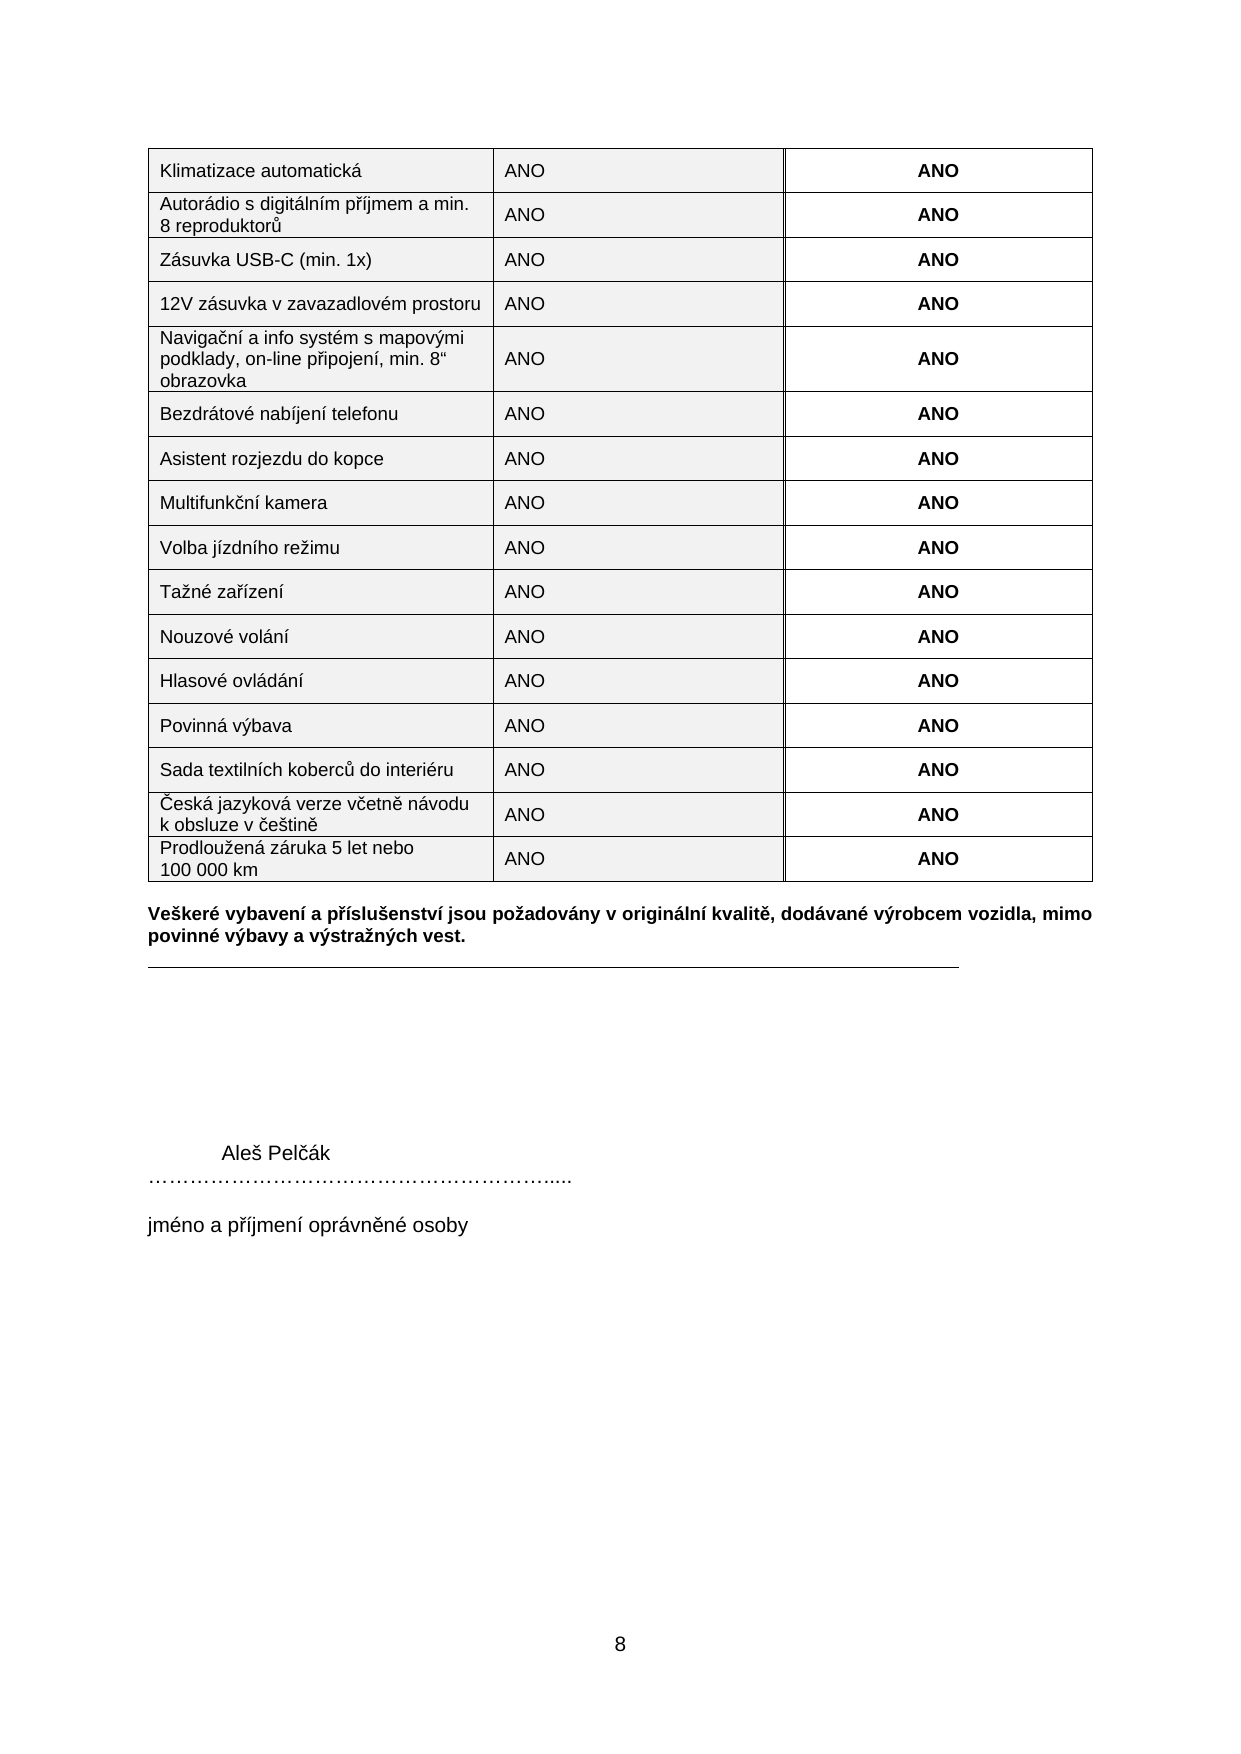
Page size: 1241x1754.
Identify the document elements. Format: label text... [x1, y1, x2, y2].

table_cell ANO [494, 793, 783, 836]
table_cell ANO [494, 238, 783, 281]
table_cell ANO [494, 327, 783, 391]
table_cell ANO [494, 437, 783, 480]
table_cell Sada textilních koberců do interiéru [149, 748, 493, 792]
table_cell 12V zásuvka v zavazadlovém prostoru [149, 282, 493, 326]
table_cell Asistent rozjezdu do kopce [149, 437, 493, 480]
table_cell Zásuvka USB-C (min. 1x) [149, 238, 493, 281]
table_cell ANO [786, 748, 1092, 792]
table_cell Prodloužená záruka 5 let nebo 100 000 km [149, 837, 493, 881]
table_cell ANO [494, 615, 783, 658]
table_cell ANO [786, 526, 1092, 569]
table_cell Autorádio s digitálním příjmem a min. 8 reproduktorů [149, 193, 493, 237]
table_cell Povinná výbava [149, 704, 493, 747]
text Aleš Pelčák [147, 1140, 1093, 1164]
table_cell ANO [786, 659, 1092, 703]
table_cell ANO [786, 392, 1092, 436]
table_cell Tažné zařízení [149, 570, 493, 614]
table_cell Hlasové ovládání [149, 659, 493, 703]
table_cell ANO [494, 659, 783, 703]
table_cell ANO [786, 481, 1092, 525]
table_cell ANO [786, 327, 1092, 391]
table_cell ANO [494, 704, 783, 747]
text Veškeré vybavení a příslušenství jsou požadovány v originální kvalitě, dodávané výrobcem vozidla, mimo povinné výbavy a výstražných vest. [148, 903, 1093, 946]
table_cell ANO [786, 282, 1092, 326]
table_cell Klimatizace automatická [149, 149, 493, 192]
table_cell ANO [494, 193, 783, 237]
table_cell Volba jízdního režimu [149, 526, 493, 569]
table_cell Bezdrátové nabíjení telefonu [149, 392, 493, 436]
table_cell Navigační a info systém s mapovými podklady, on-line připojení, min. 8“ obrazovka [149, 327, 493, 391]
table_cell ANO [786, 704, 1092, 747]
list jméno a příjmení oprávněné osoby [148, 1213, 1093, 1237]
table_cell ANO [786, 238, 1092, 281]
table_cell ANO [494, 748, 783, 792]
table_cell ANO [786, 615, 1092, 658]
table_cell ANO [494, 570, 783, 614]
text …………………………………………………..... [147, 1164, 1093, 1188]
table_cell ANO [494, 837, 783, 881]
table_cell ANO [494, 526, 783, 569]
table_cell ANO [786, 793, 1092, 836]
table_cell ANO [786, 837, 1092, 881]
table_cell ANO [786, 149, 1092, 192]
table_cell Multifunkční kamera [149, 481, 493, 525]
table_cell ANO [786, 570, 1092, 614]
table_cell Nouzové volání [149, 615, 493, 658]
table_cell ANO [786, 193, 1092, 237]
table_cell ANO [494, 481, 783, 525]
table_cell ANO [494, 392, 783, 436]
table_cell Česká jazyková verze včetně návodu k obsluze v češtině [149, 793, 493, 836]
table_cell ANO [786, 437, 1092, 480]
table_cell ANO [494, 149, 783, 192]
table_cell ANO [494, 282, 783, 326]
